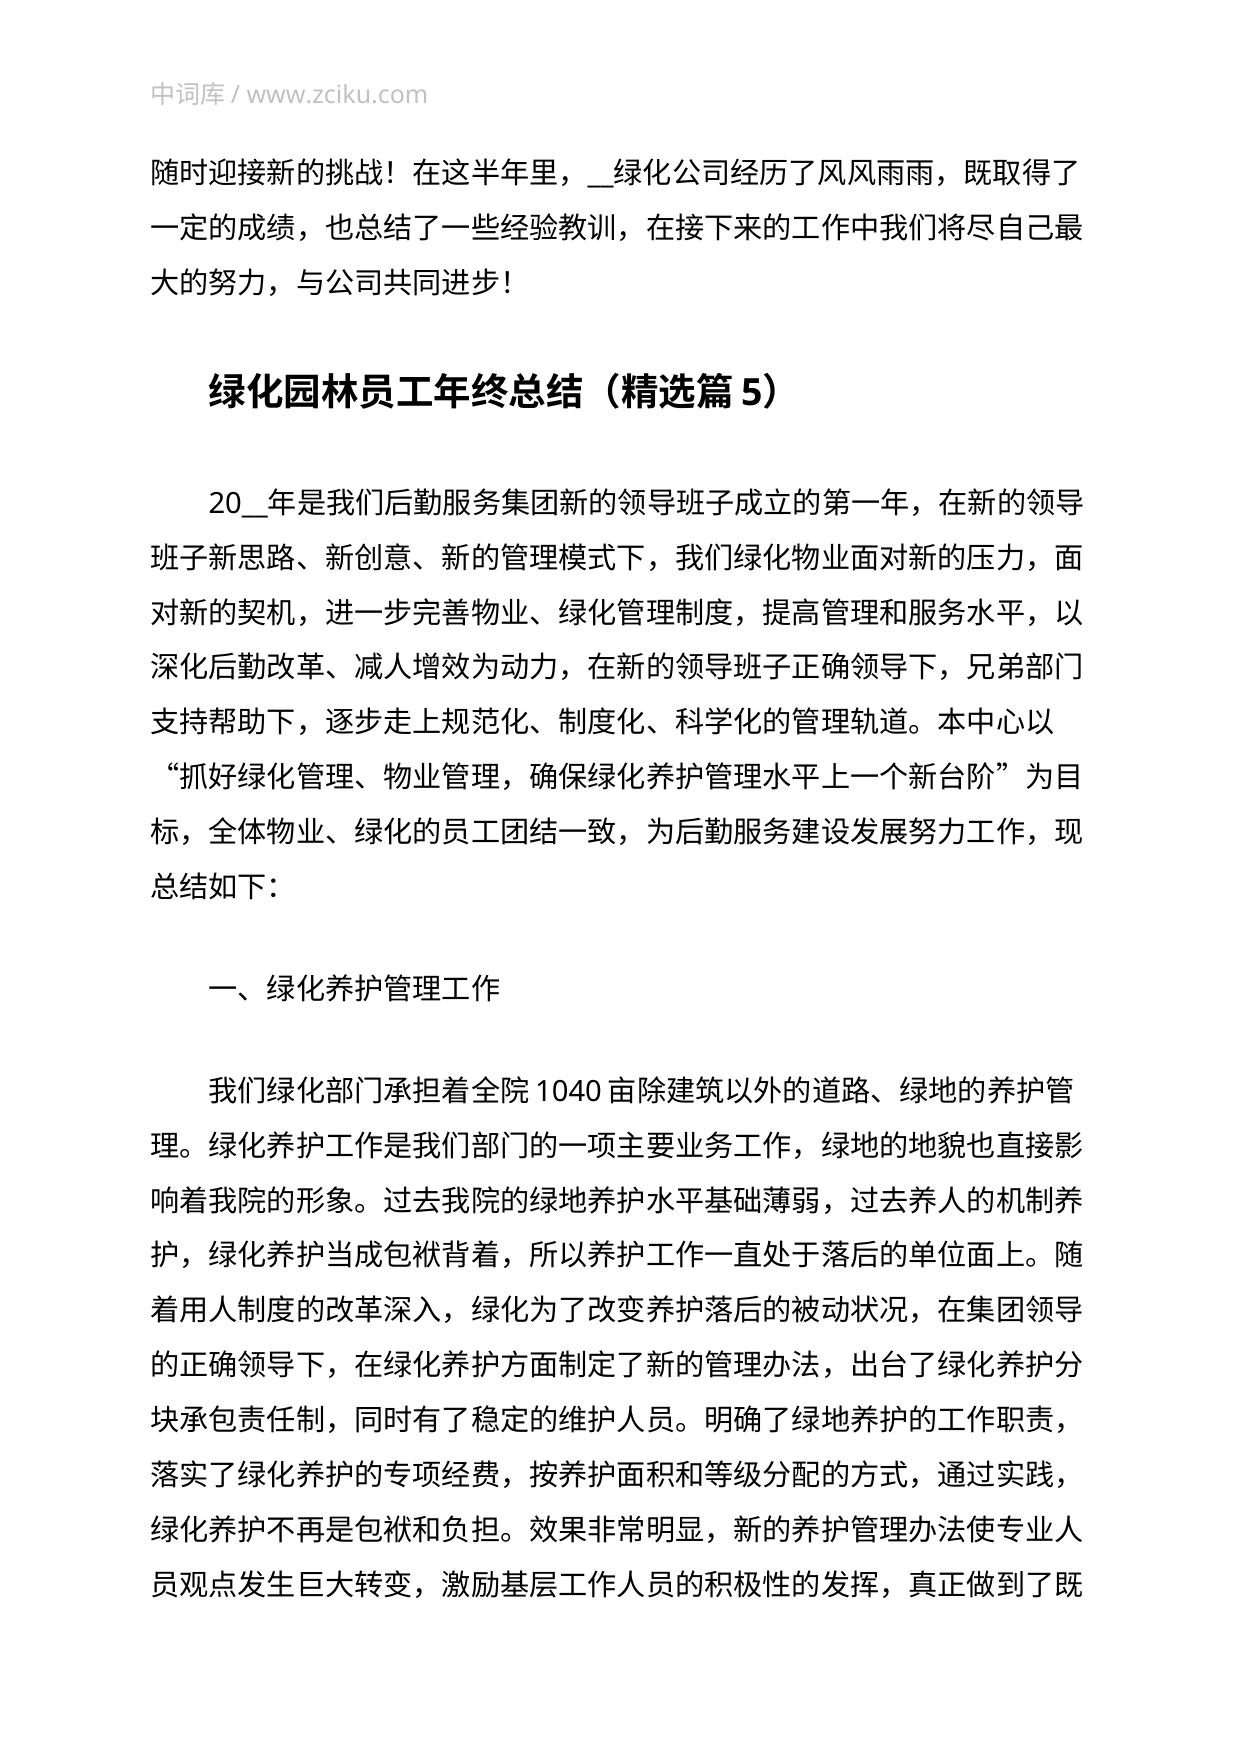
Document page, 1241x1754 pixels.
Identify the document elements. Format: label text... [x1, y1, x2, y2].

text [150, 1067, 1090, 1604]
text 绿化园林员工年终总结（精选篇5） [150, 362, 1090, 416]
text 20__年是我们后勤服务集团新的领导班子成立的第一年，在新的领导班子新思路、新创意、新的管理模式下，我们绿化物业面对新的压力，面对新的契机，进一步完善物业、绿化管理制度，提高管理和服务水平，以深化后勤改革、减人增效为动力，在新的领导班子正确领导下，兄弟部门支持帮助下，逐步走上规范化、制度化、科学化的管理轨道。本中心以“抓好绿化管理、物业管理，确保绿化养护管理水平上一个新台阶”为目标，全体物业、绿化的员工团结一致，为后勤服务建设发展努力工作，现总结如下： [150, 479, 1090, 906]
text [150, 150, 1090, 302]
text 一、绿化养护管理工作 [150, 965, 1090, 1008]
